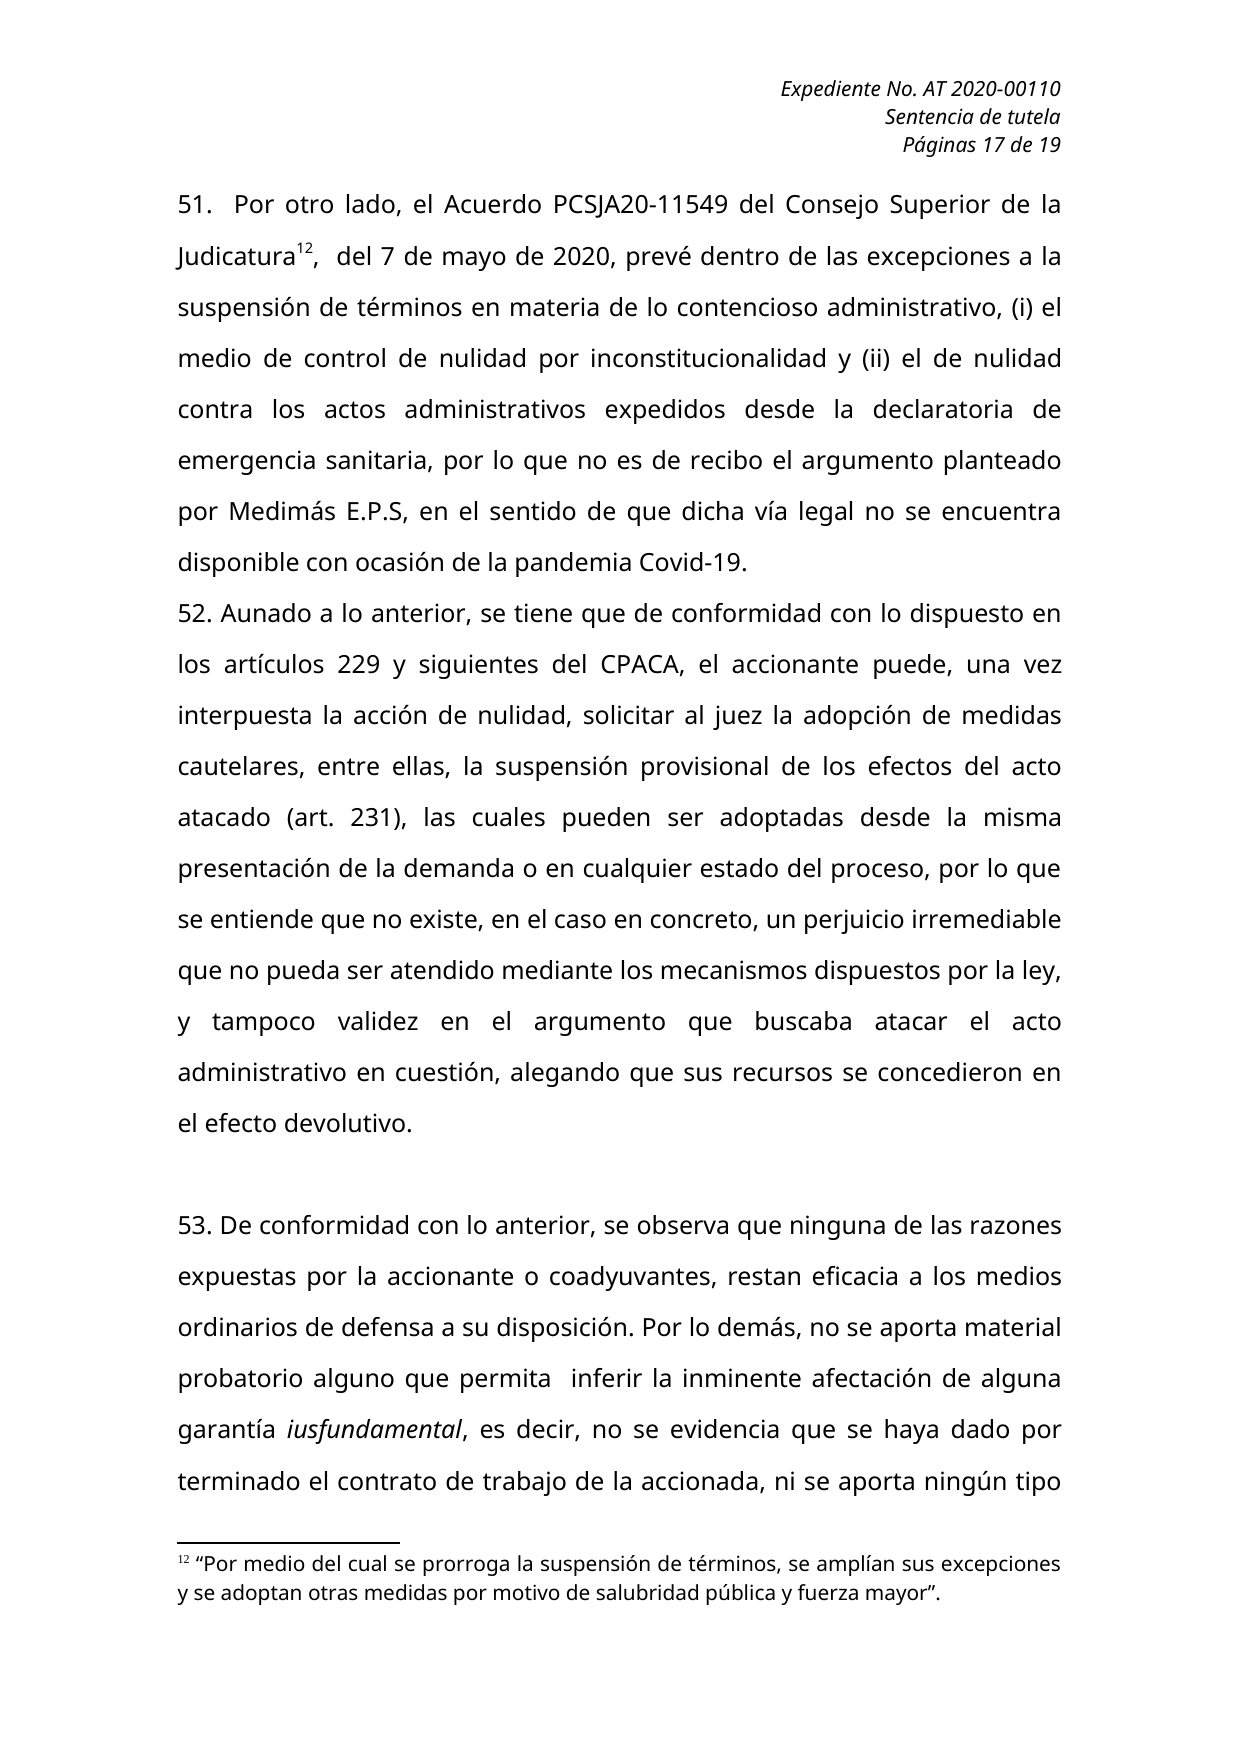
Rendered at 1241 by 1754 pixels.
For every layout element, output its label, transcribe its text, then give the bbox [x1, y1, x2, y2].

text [177, 1208, 1063, 1497]
text 51. Por otro lado, el Acuerdo PCSJA20-11549 del Consejo Superior de la Judicatura, del 7 de mayo de 2020, prevé dentro de las excepciones a la suspensión de términos en materia de lo contencioso administrativo, (i) el medio de control de nulidad por inconstitucionalidad y (ii) el de nulidad contra los actos administrativos expedidos desde la declaratoria de emergencia sanitaria, por lo que no es de recibo el argumento planteado por Medimás E.P.S, en el sentido de que dicha vía legal no se encuentra disponible con ocasión de la pandemia Covid-19. [177, 187, 1063, 578]
text 52. Aunado a lo anterior, se tiene que de conformidad con lo dispuesto en los artículos 229 y siguientes del CPACA, el accionante puede, una vez interpuesta la acción de nulidad, solicitar al juez la adopción de medidas cautelares, entre ellas, la suspensión provisional de los efectos del acto atacado (art. 231), las cuales pueden ser adoptadas desde la misma presentación de la demanda o en cualquier estado del proceso, por lo que se entiende que no existe, en el caso en concreto, un perjuicio irremediable que no pueda ser atendido mediante los mecanismos dispuestos por la ley, y tampoco validez en el argumento que buscaba atacar el acto administrativo en cuestión, alegando que sus recursos se concedieron en el efecto devolutivo. [177, 595, 1063, 1140]
